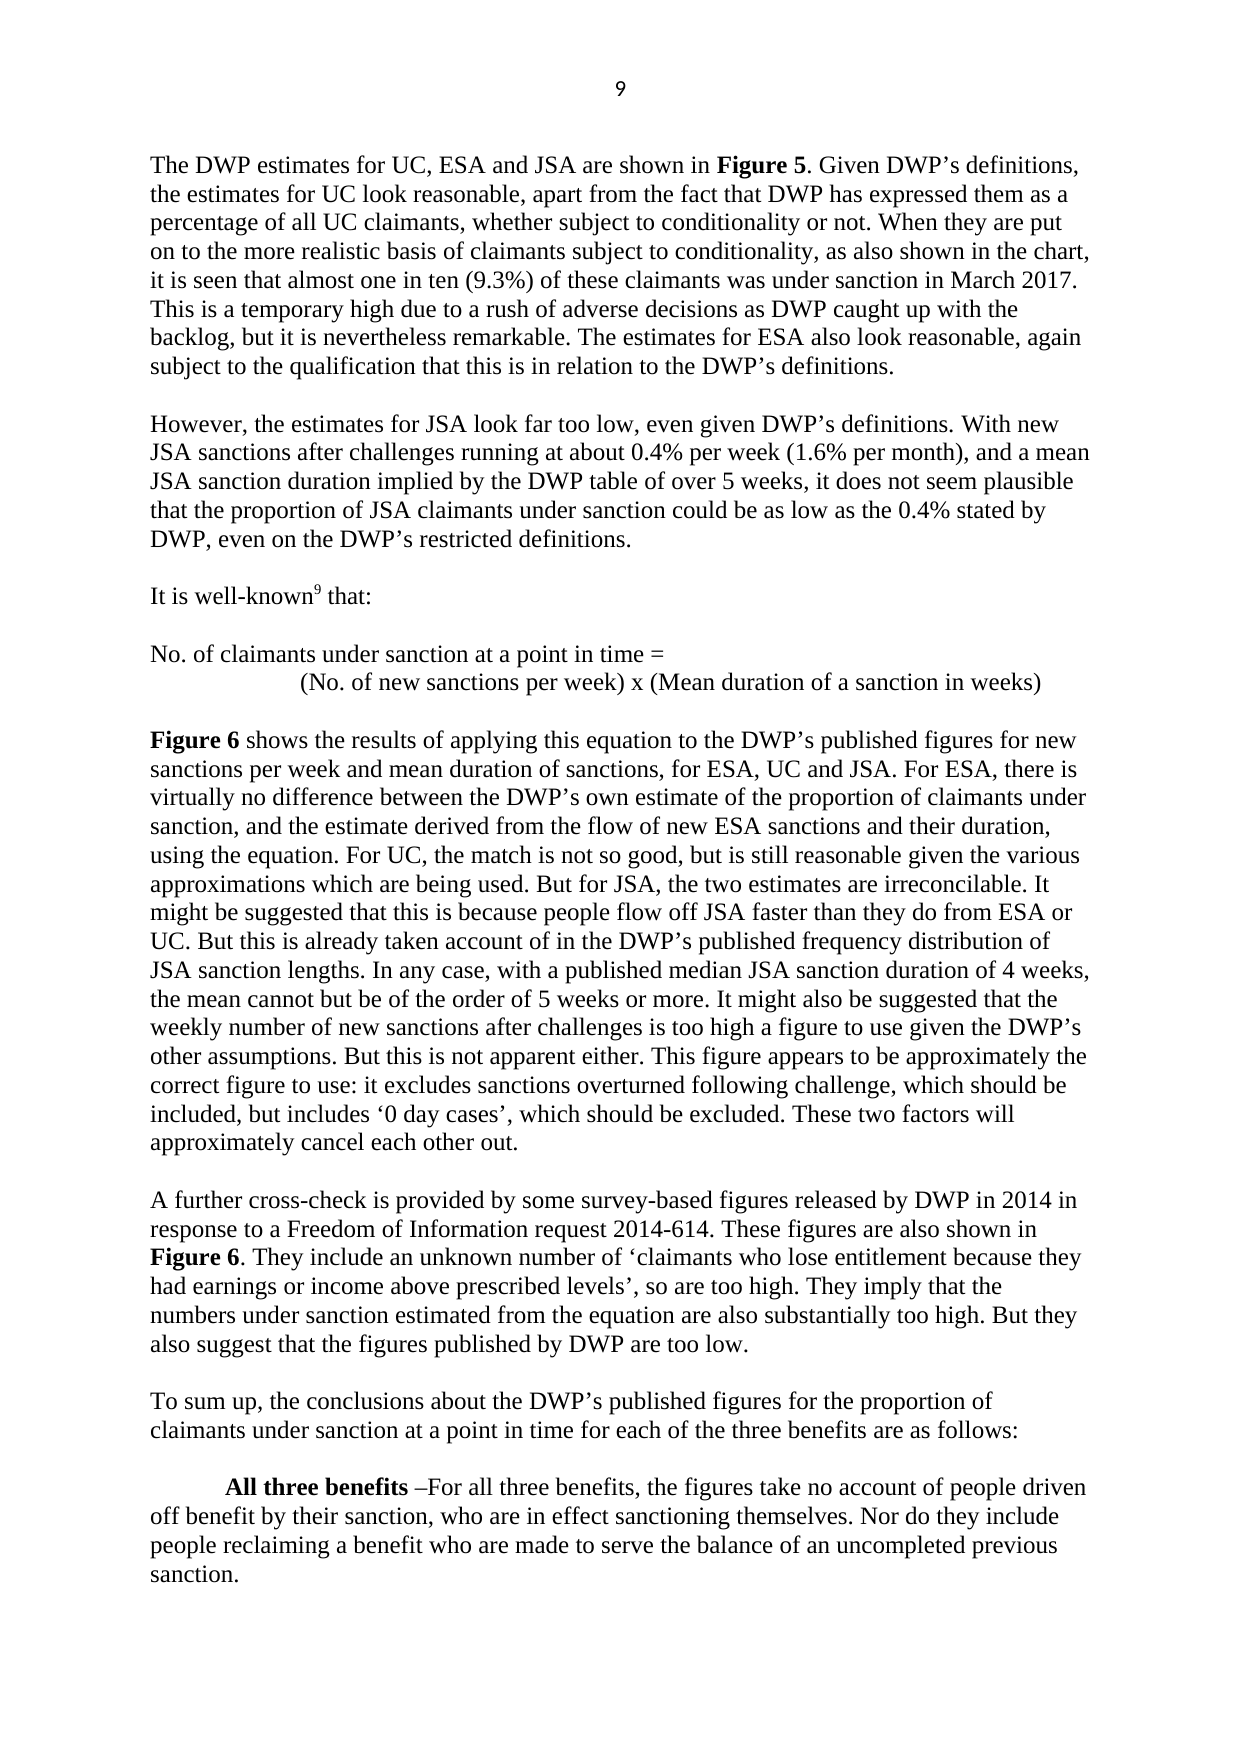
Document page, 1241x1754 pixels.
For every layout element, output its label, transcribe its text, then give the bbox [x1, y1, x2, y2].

text The DWP estimates for UC, ESA and JSA are shown in Figure 5. Given DWP’s definitions, the estimates for UC look reasonable, apart from the fact that DWP has expressed them as a percentage of all UC claimants, whether subject to conditionality or not. When they are put on to the more realistic basis of claimants subject to conditionality, as also shown in the chart, it is seen that almost one in ten (9.3%) of these claimants was under sanction in March 2017. This is a temporary high due to a rush of adverse decisions as DWP caught up with the backlog, but it is nevertheless remarkable. The estimates for ESA also look reasonable, again subject to the qualification that this is in relation to the DWP’s definitions. [150, 150, 1090, 380]
text It is well-known that: [150, 581, 1090, 610]
text To sum up, the conclusions about the DWP’s published figures for the proportion of claimants under sanction at a point in time for each of the three benefits are as follows: [150, 1386, 1090, 1444]
text No. of claimants under sanction at a point in time = [150, 639, 1090, 667]
text However, the estimates for JSA look far too low, even given DWP’s definitions. With new JSA sanctions after challenges running at about 0.4% per week (1.6% per month), and a mean JSA sanction duration implied by the DWP table of over 5 weeks, it does not seem plausible that the proportion of JSA claimants under sanction could be as low as the 0.4% stated by DWP, even on the DWP’s restricted definitions. [150, 409, 1090, 552]
text A further cross-check is provided by some survey-based figures released by DWP in 2014 in response to a Freedom of Information request 2014-614. These figures are also shown in Figure 6. They include an unknown number of ‘claimants who lose entitlement because they had earnings or income above prescribed levels’, so are too high. They imply that the numbers under sanction estimated from the equation are also substantially too high. But they also suggest that the figures published by DWP are too low. [150, 1185, 1090, 1357]
text Figure 6 shows the results of applying this equation to the DWP’s published figures for new sanctions per week and mean duration of sanctions, for ESA, UC and JSA. For ESA, there is virtually no difference between the DWP’s own estimate of the proportion of claimants under sanction, and the estimate derived from the flow of new ESA sanctions and their duration, using the equation. For UC, the match is not so good, but is still reasonable given the various approximations which are being used. But for JSA, the two estimates are irreconcilable. It might be suggested that this is because people flow off JSA faster than they do from ESA or UC. But this is already taken account of in the DWP’s published frequency distribution of JSA sanction lengths. In any case, with a published median JSA sanction duration of 4 weeks, the mean cannot but be of the order of 5 weeks or more. It might also be suggested that the weekly number of new sanctions after challenges is too high a figure to use given the DWP’s other assumptions. But this is not apparent either. This figure appears to be approximately the correct figure to use: it excludes sanctions overturned following challenge, which should be included, but includes ‘0 day cases’, which should be excluded. These two factors will approximately cancel each other out. [150, 725, 1090, 1156]
text All three benefits –For all three benefits, the figures take no account of people driven off benefit by their sanction, who are in effect sanctioning themselves. Nor do they include people reclaiming a benefit who are made to serve the balance of an uncompleted previous sanction. [150, 1472, 1090, 1587]
text (No. of new sanctions per week) x (Mean duration of a sanction in weeks) [300, 667, 1090, 696]
